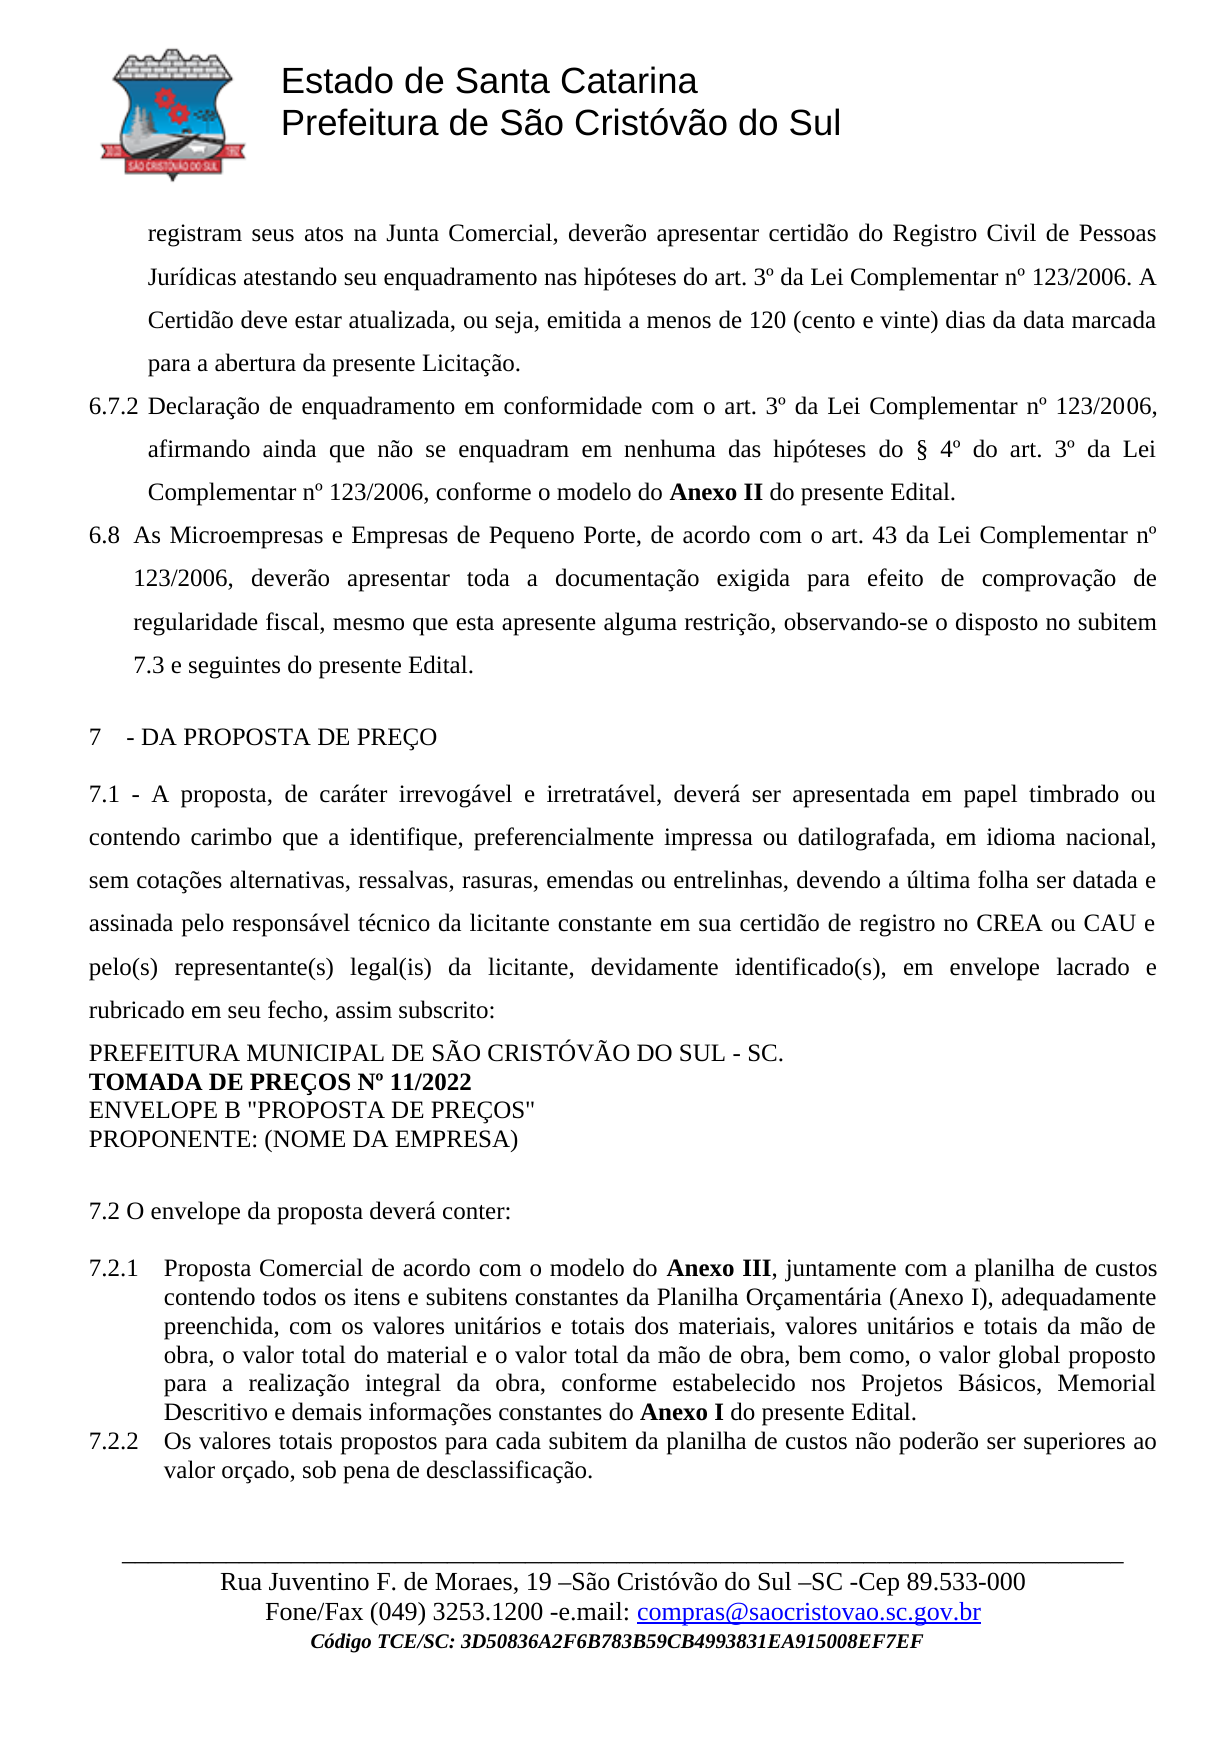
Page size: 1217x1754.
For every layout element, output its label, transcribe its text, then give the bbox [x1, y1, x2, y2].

list As Microempresas e Empresas de Pequeno Porte, de acordo com o art. 43 da Lei Complementar nº 123/2006, deverão apresentar toda a documentação exigida para efeito de comprovação de regularidade fiscal, mesmo que esta apresente alguma restrição, observando-se o disposto no subitem 7.3 e seguintes do presente Edital. [89, 520, 1158, 678]
list O envelope da proposta deverá conter: [89, 1196, 1158, 1225]
list Os valores totais propostos para cada subitem da planilha de custos não poderão ser superiores ao valor orçado, sob pena de desclassificação. [89, 1426, 1158, 1483]
text PREFEITURA MUNICIPAL DE SÃO CRISTÓVÃO DO SUL - SC. [89, 1038, 1158, 1067]
text 7.1 - A proposta, de caráter irrevogável e irretratável, deverá ser apresentada em papel timbrado ou contendo carimbo que a identifique, preferencialmente impressa ou datilografada, em idioma nacional, sem cotações alternativas, ressalvas, rasuras, emendas ou entrelinhas, devendo a última folha ser datada e assinada pelo responsável técnico da licitante constante em sua certidão de registro no CREA ou CAU e pelo(s) representante(s) legal(is) da licitante, devidamente identificado(s), em envelope lacrado e rubricado em seu fecho, assim subscrito: [89, 779, 1158, 1023]
picture [95, 37, 254, 196]
text TOMADA DE PREÇOS Nº 11/2022 [89, 1067, 1158, 1095]
list Declaração de enquadramento em conformidade com o art. 3º da Lei Complementar nº 123/2006, afirmando ainda que não se enquadram em nenhuma das hipóteses do § 4º do art. 3º da Lei Complementar nº 123/2006, conforme o modelo do Anexo II do presente Edital. [89, 391, 1158, 506]
list - DA PROPOSTA DE PREÇO [89, 722, 1158, 750]
list Proposta Comercial de acordo com o modelo do Anexo III, juntamente com a planilha de custos contendo todos os itens e subitens constantes da Planilha Orçamentária (Anexo I), adequadamente preenchida, com os valores unitários e totais dos materiais, valores unitários e totais da mão de obra, o valor total do material e o valor total da mão de obra, bem como, o valor global proposto para a realização integral da obra, conforme estabelecido nos Projetos Básicos, Memorial Descritivo e demais informações constantes do Anexo I do presente Edital. [89, 1253, 1158, 1426]
text PROPONENTE: (NOME DA EMPRESA) [89, 1124, 1158, 1153]
text ENVELOPE B "PROPOSTA DE PREÇOS" [89, 1095, 1158, 1124]
